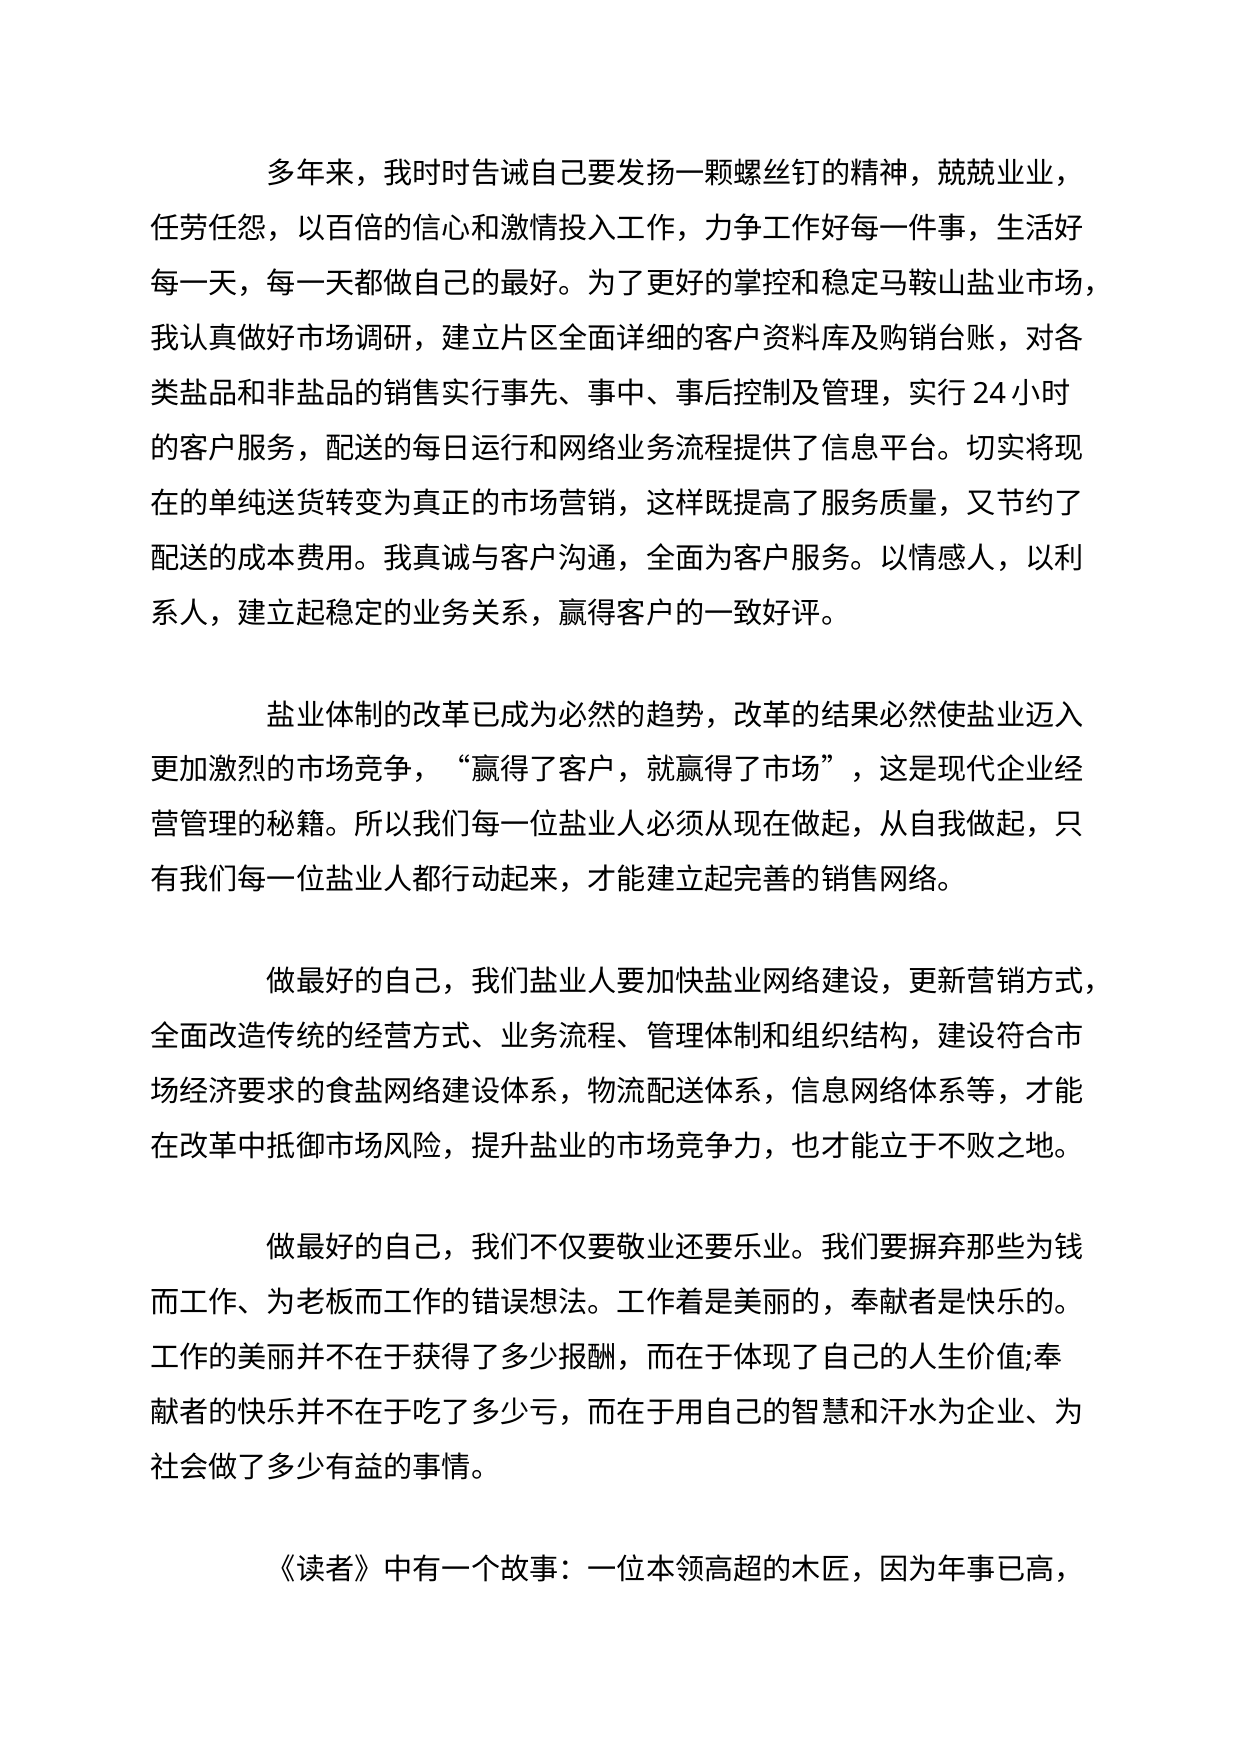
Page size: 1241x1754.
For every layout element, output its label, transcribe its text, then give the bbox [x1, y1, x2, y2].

text 做最好的自己，我们盐业人要加快盐业网络建设，更新营销方式，全面改造传统的经营方式、业务流程、管理体制和组织结构，建设符合市场经济要求的食盐网络建设体系，物流配送体系，信息网络体系等，才能在改革中抵御市场风险，提升盐业的市场竞争力，也才能立于不败之地。 [150, 957, 1090, 1164]
text 盐业体制的改革已成为必然的趋势，改革的结果必然使盐业迈入更加激烈的市场竞争，“赢得了客户，就赢得了市场”，这是现代企业经营管理的秘籍。所以我们每一位盐业人必须从现在做起，从自我做起，只有我们每一位盐业人都行动起来，才能建立起完善的销售网络。 [150, 691, 1090, 898]
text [150, 1545, 1090, 1588]
text 多年来，我时时告诫自己要发扬一颗螺丝钉的精神，兢兢业业，任劳任怨，以百倍的信心和激情投入工作，力争工作好每一件事，生活好每一天，每一天都做自己的最好。为了更好的掌控和稳定马鞍山盐业市场，我认真做好市场调研，建立片区全面详细的客户资料库及购销台账，对各类盐品和非盐品的销售实行事先、事中、事后控制及管理，实行24小时的客户服务，配送的每日运行和网络业务流程提供了信息平台。切实将现在的单纯送货转变为真正的市场营销，这样既提高了服务质量，又节约了配送的成本费用。我真诚与客户沟通，全面为客户服务。以情感人，以利系人，建立起稳定的业务关系，赢得客户的一致好评。 [150, 150, 1090, 632]
text 做最好的自己，我们不仅要敬业还要乐业。我们要摒弃那些为钱而工作、为老板而工作的错误想法。工作着是美丽的，奉献者是快乐的。工作的美丽并不在于获得了多少报酬，而在于体现了自己的人生价值;奉献者的快乐并不在于吃了多少亏，而在于用自己的智慧和汗水为企业、为社会做了多少有益的事情。 [150, 1224, 1090, 1486]
